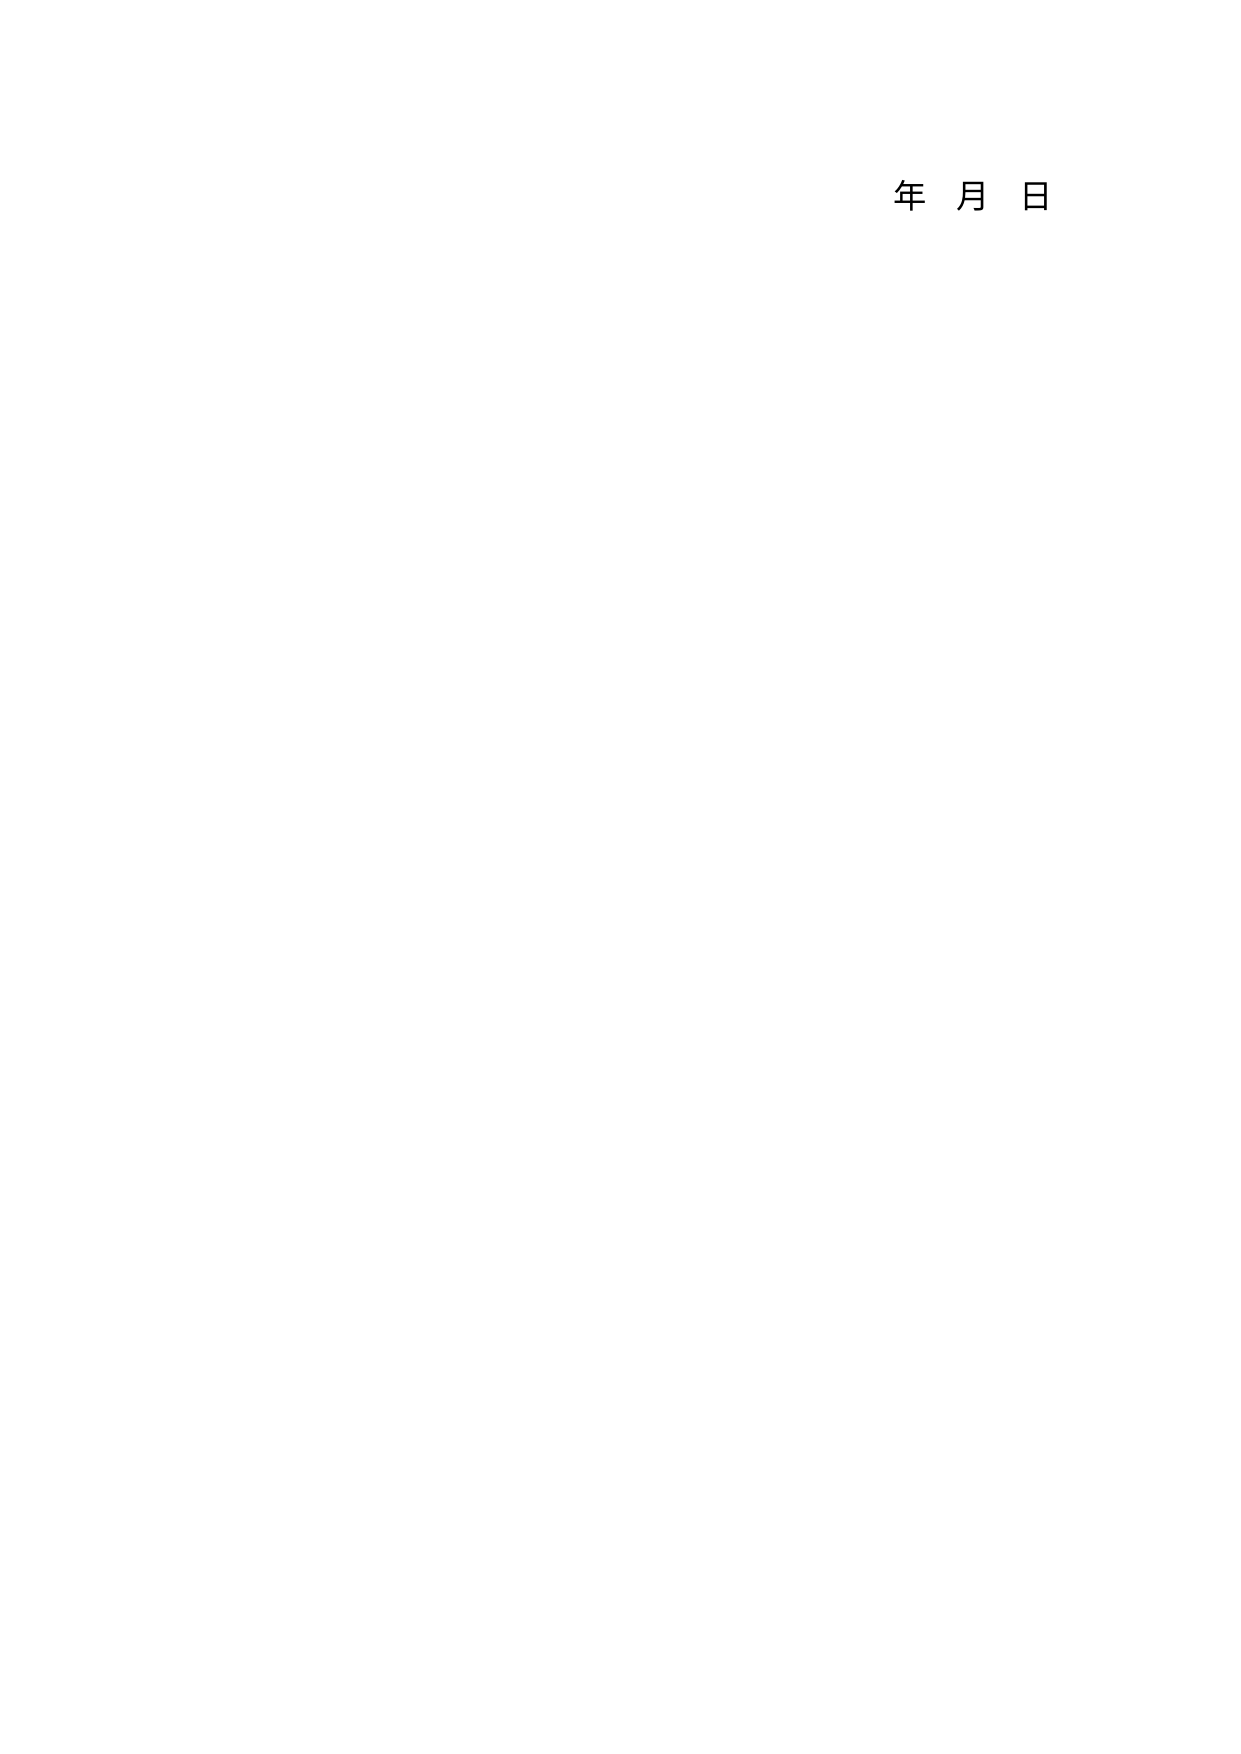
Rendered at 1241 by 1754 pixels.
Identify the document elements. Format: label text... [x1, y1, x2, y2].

text 年 月 日 [187, 162, 1053, 227]
